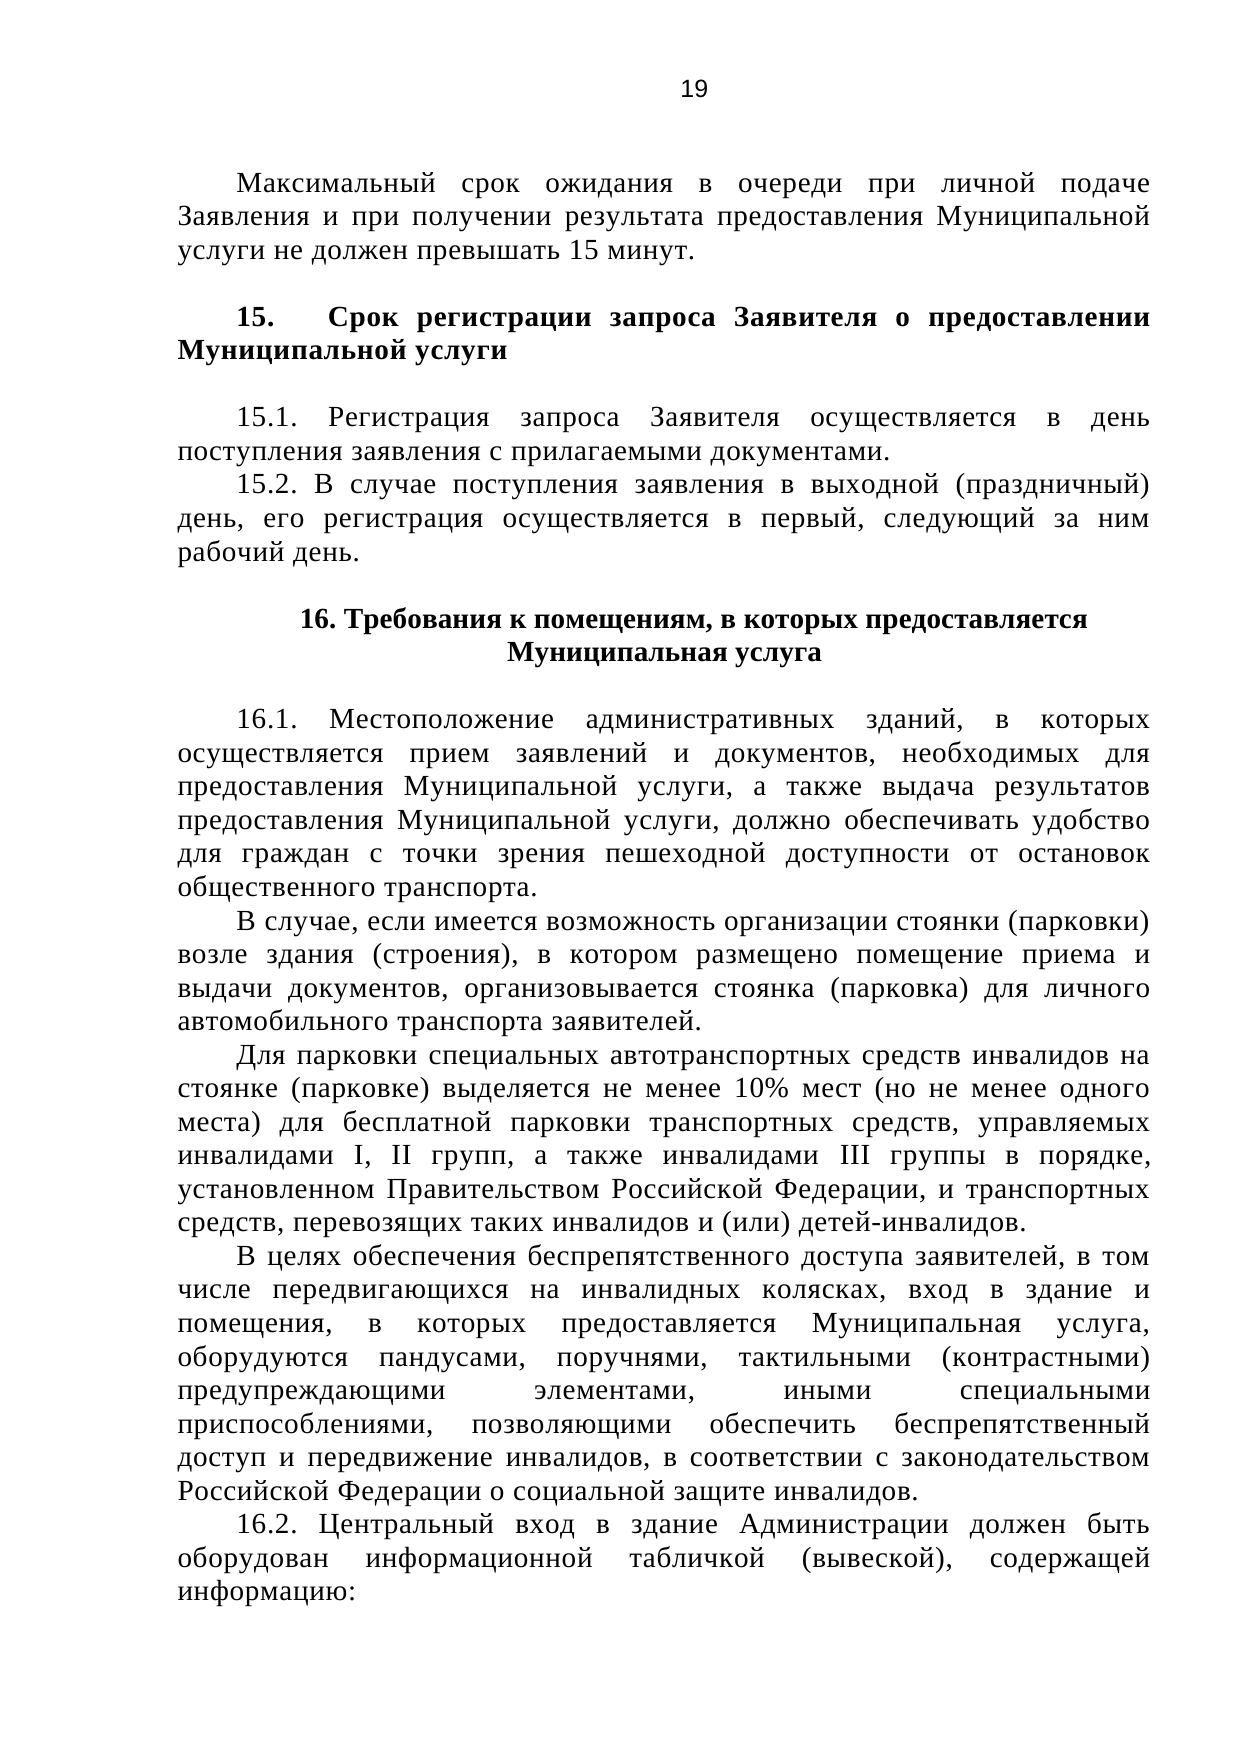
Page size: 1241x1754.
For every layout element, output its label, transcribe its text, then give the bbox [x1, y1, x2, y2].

text В случае, если имеется возможность организации стоянки (парковки) возле здания (строения), в котором размещено помещение приема и выдачи документов, организовывается стоянка (парковка) для личного автомобильного транспорта заявителей. [177, 903, 1152, 1037]
text 15.2. В случае поступления заявления в выходной (праздничный) день, его регистрация осуществляется в первый, следующий за ним рабочий день. [177, 467, 1152, 567]
text Для парковки специальных автотранспортных средств инвалидов на стоянке (парковке) выделяется не менее 10% мест (но не менее одного места) для бесплатной парковки транспортных средств, управляемых инвалидами I, II групп, а также инвалидами III группы в порядке, установленном Правительством Российской Федерации, и транспортных средств, перевозящих таких инвалидов и (или) детей-инвалидов. [177, 1037, 1152, 1238]
text 16.1. Местоположение административных зданий, в которых осуществляется прием заявлений и документов, необходимых для предоставления Муниципальной услуги, а также выдача результатов предоставления Муниципальной услуги, должно обеспечивать удобство для граждан с точки зрения пешеходной доступности от остановок общественного транспорта. [177, 701, 1152, 903]
list Срок регистрации запроса Заявителя о предоставлении Муниципальной услуги [177, 299, 1152, 366]
text 16.2. Центральный вход в здание Администрации должен быть оборудован информационной табличкой (вывеской), содержащей информацию: [177, 1506, 1152, 1607]
text 15.1. Регистрация запроса Заявителя осуществляется в день поступления заявления с прилагаемыми документами. [177, 399, 1152, 467]
text В целях обеспечения беспрепятственного доступа заявителей, в том числе передвигающихся на инвалидных колясках, вход в здание и помещения, в которых предоставляется Муниципальная услуга, оборудуются пандусами, поручнями, тактильными (контрастными) предупреждающими элементами, иными специальными приспособлениями, позволяющими обеспечить беспрепятственный доступ и передвижение инвалидов, в соответствии с законодательством Российской Федерации о социальной защите инвалидов. [177, 1238, 1152, 1506]
text Максимальный срок ожидания в очереди при личной подаче Заявления и при получении результата предоставления Муниципальной услуги не должен превышать 15 минут. [177, 165, 1152, 265]
text 16. Требования к помещениям, в которых предоставляется Муниципальная услуга [177, 601, 1152, 668]
